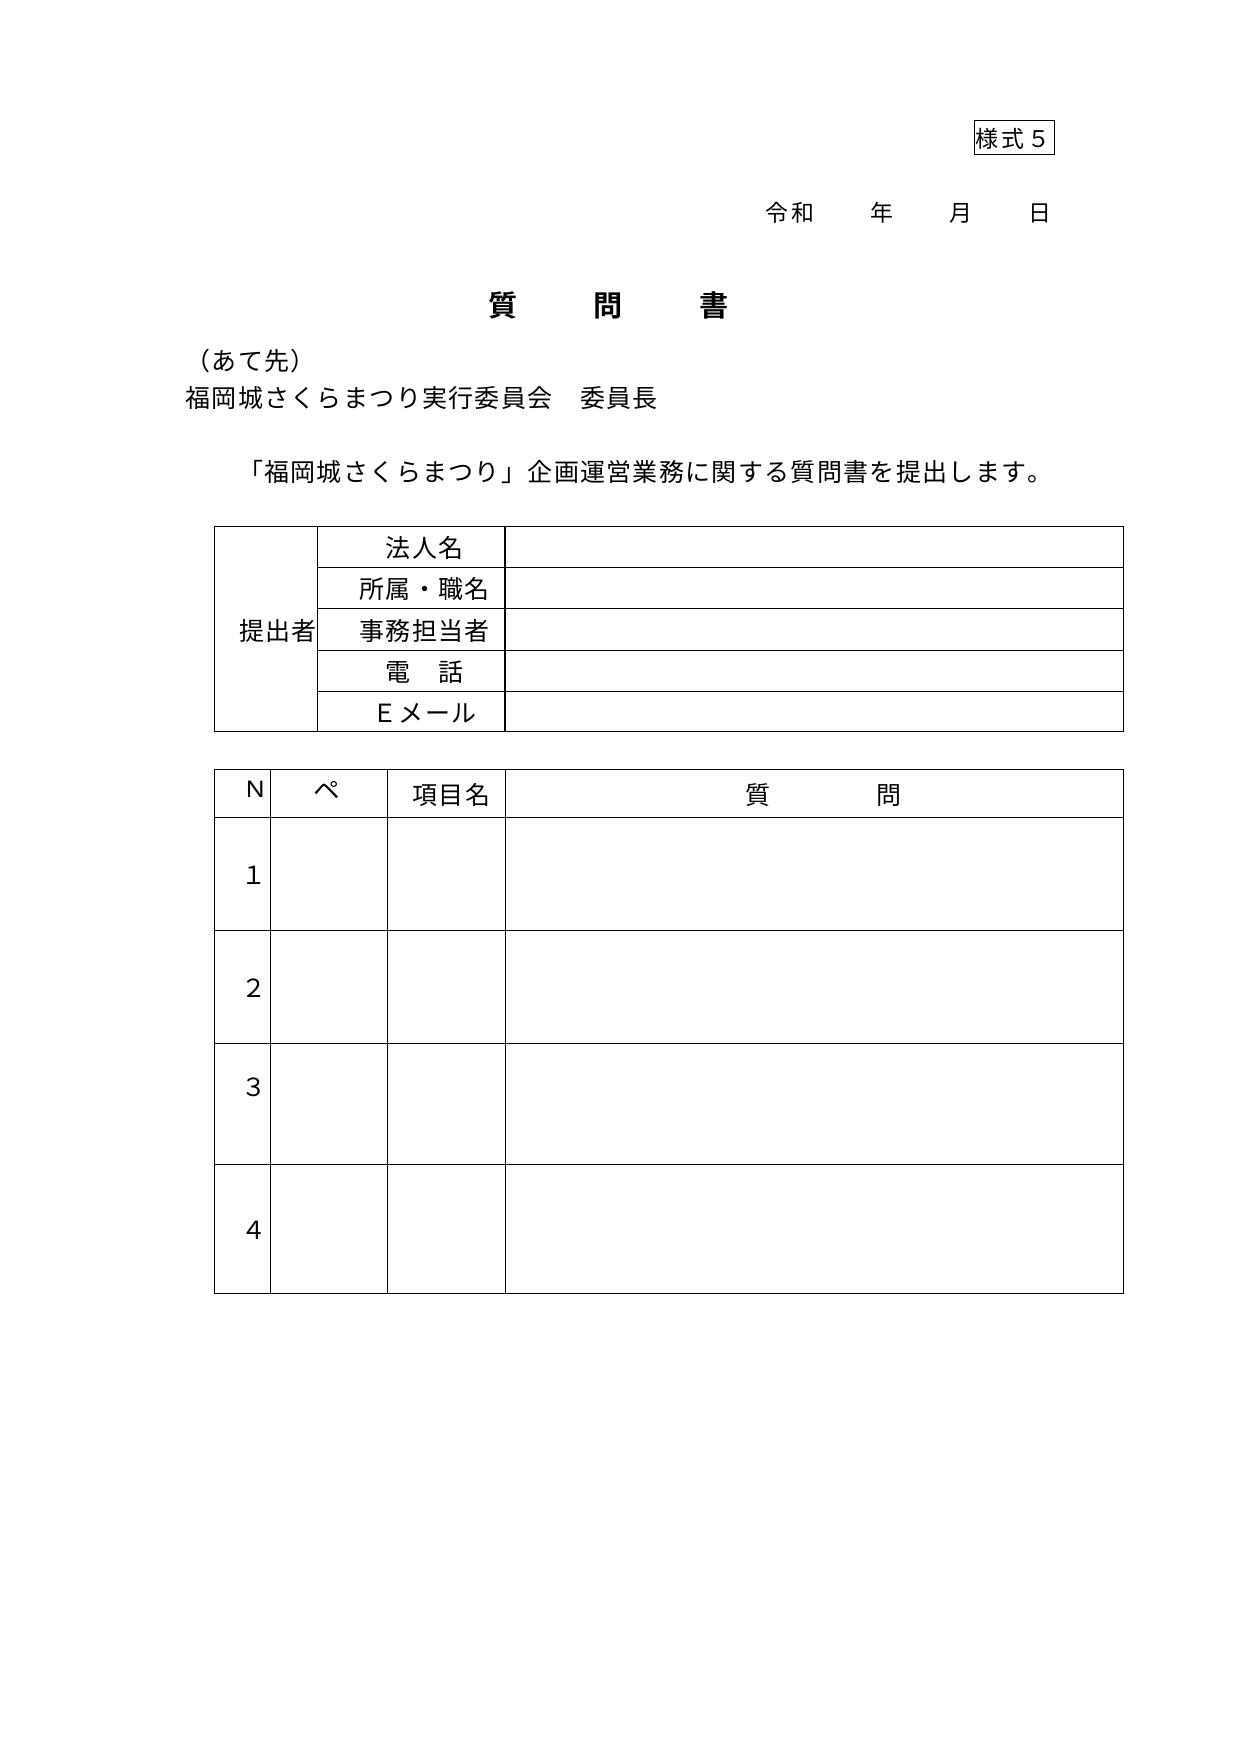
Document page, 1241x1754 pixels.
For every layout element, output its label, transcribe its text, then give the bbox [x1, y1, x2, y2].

table_cell [506, 609, 1123, 650]
table_cell ４ [215, 1165, 270, 1293]
table_header 項目名 [388, 770, 505, 817]
table_cell ３ [215, 1044, 270, 1163]
table_cell Ｅメール [318, 692, 504, 731]
table_cell ２ [215, 931, 270, 1043]
table_cell [388, 1165, 505, 1293]
table_cell 所属・職名 [318, 568, 504, 608]
table_header No. [215, 770, 270, 817]
table_cell [506, 1044, 1123, 1163]
table_cell [271, 1165, 387, 1293]
table_header 法人名 [318, 527, 504, 567]
text 「福岡城さくらまつり」企画運営業務に関する質問書を提出します。 [185, 452, 1055, 489]
table_cell [506, 692, 1123, 731]
table_header [506, 527, 1123, 567]
table_cell [506, 568, 1123, 608]
table_header ページ [271, 770, 387, 817]
table_cell [506, 931, 1123, 1043]
table_cell １ [215, 818, 270, 930]
table_cell 事務担当者 [318, 609, 504, 650]
text 様式５ [185, 119, 1055, 156]
table_cell [388, 818, 505, 930]
table_cell [271, 931, 387, 1043]
table_cell [506, 818, 1123, 930]
text （あて先） [185, 341, 1055, 378]
text 令和 年 月 日 [185, 193, 1055, 230]
table_cell [506, 651, 1123, 691]
table_cell [271, 818, 387, 930]
text 福岡城さくらまつり実行委員会 委員長 [185, 378, 1055, 415]
table_cell 電 話 [318, 651, 504, 691]
table_header 質 問 [506, 770, 1123, 817]
text 質 問 書 [185, 267, 1055, 341]
table_cell [271, 1044, 387, 1163]
table_cell [388, 931, 505, 1043]
table_header 提出者 [215, 527, 317, 731]
table_cell [506, 1165, 1123, 1293]
table_cell [388, 1044, 505, 1163]
